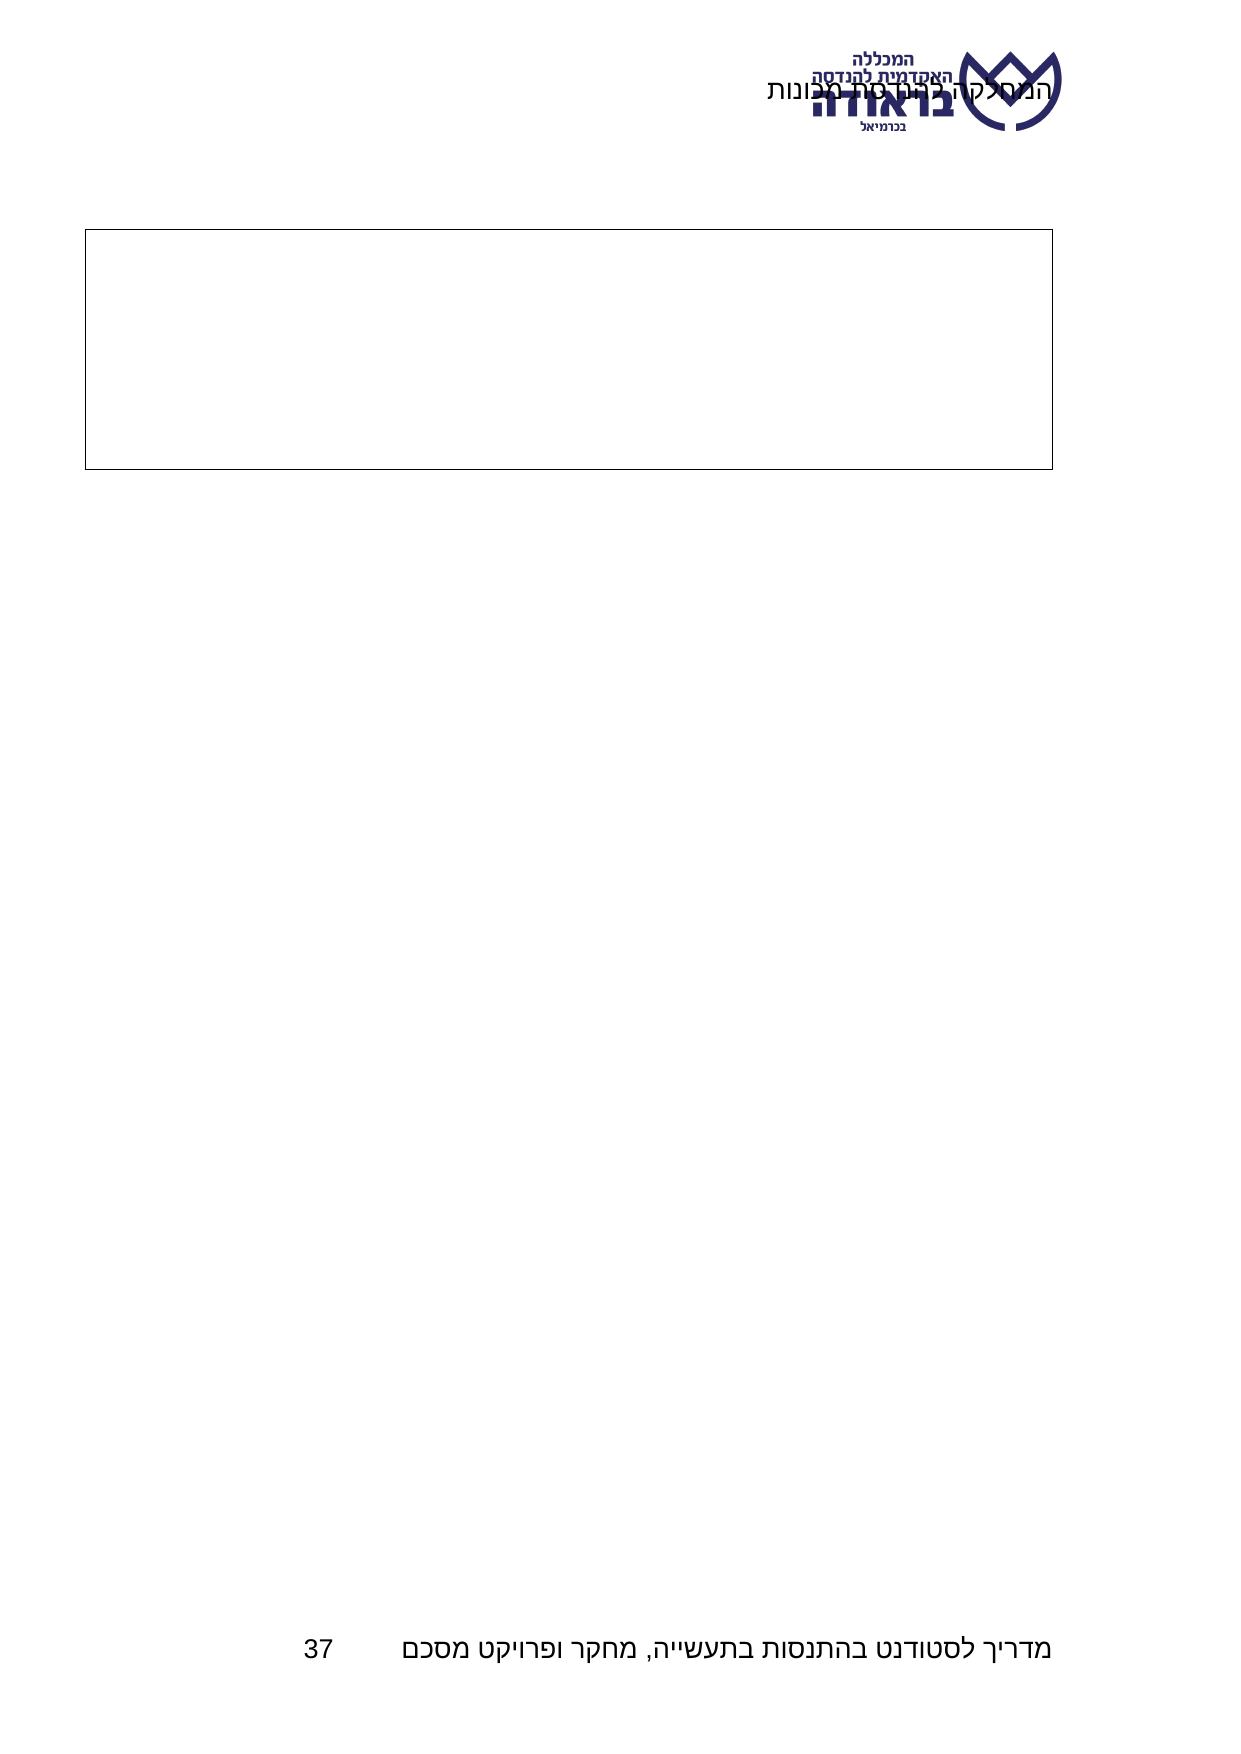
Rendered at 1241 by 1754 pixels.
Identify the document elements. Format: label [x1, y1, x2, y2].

picture [800, 45, 1073, 136]
table_cell [86, 230, 1052, 469]
